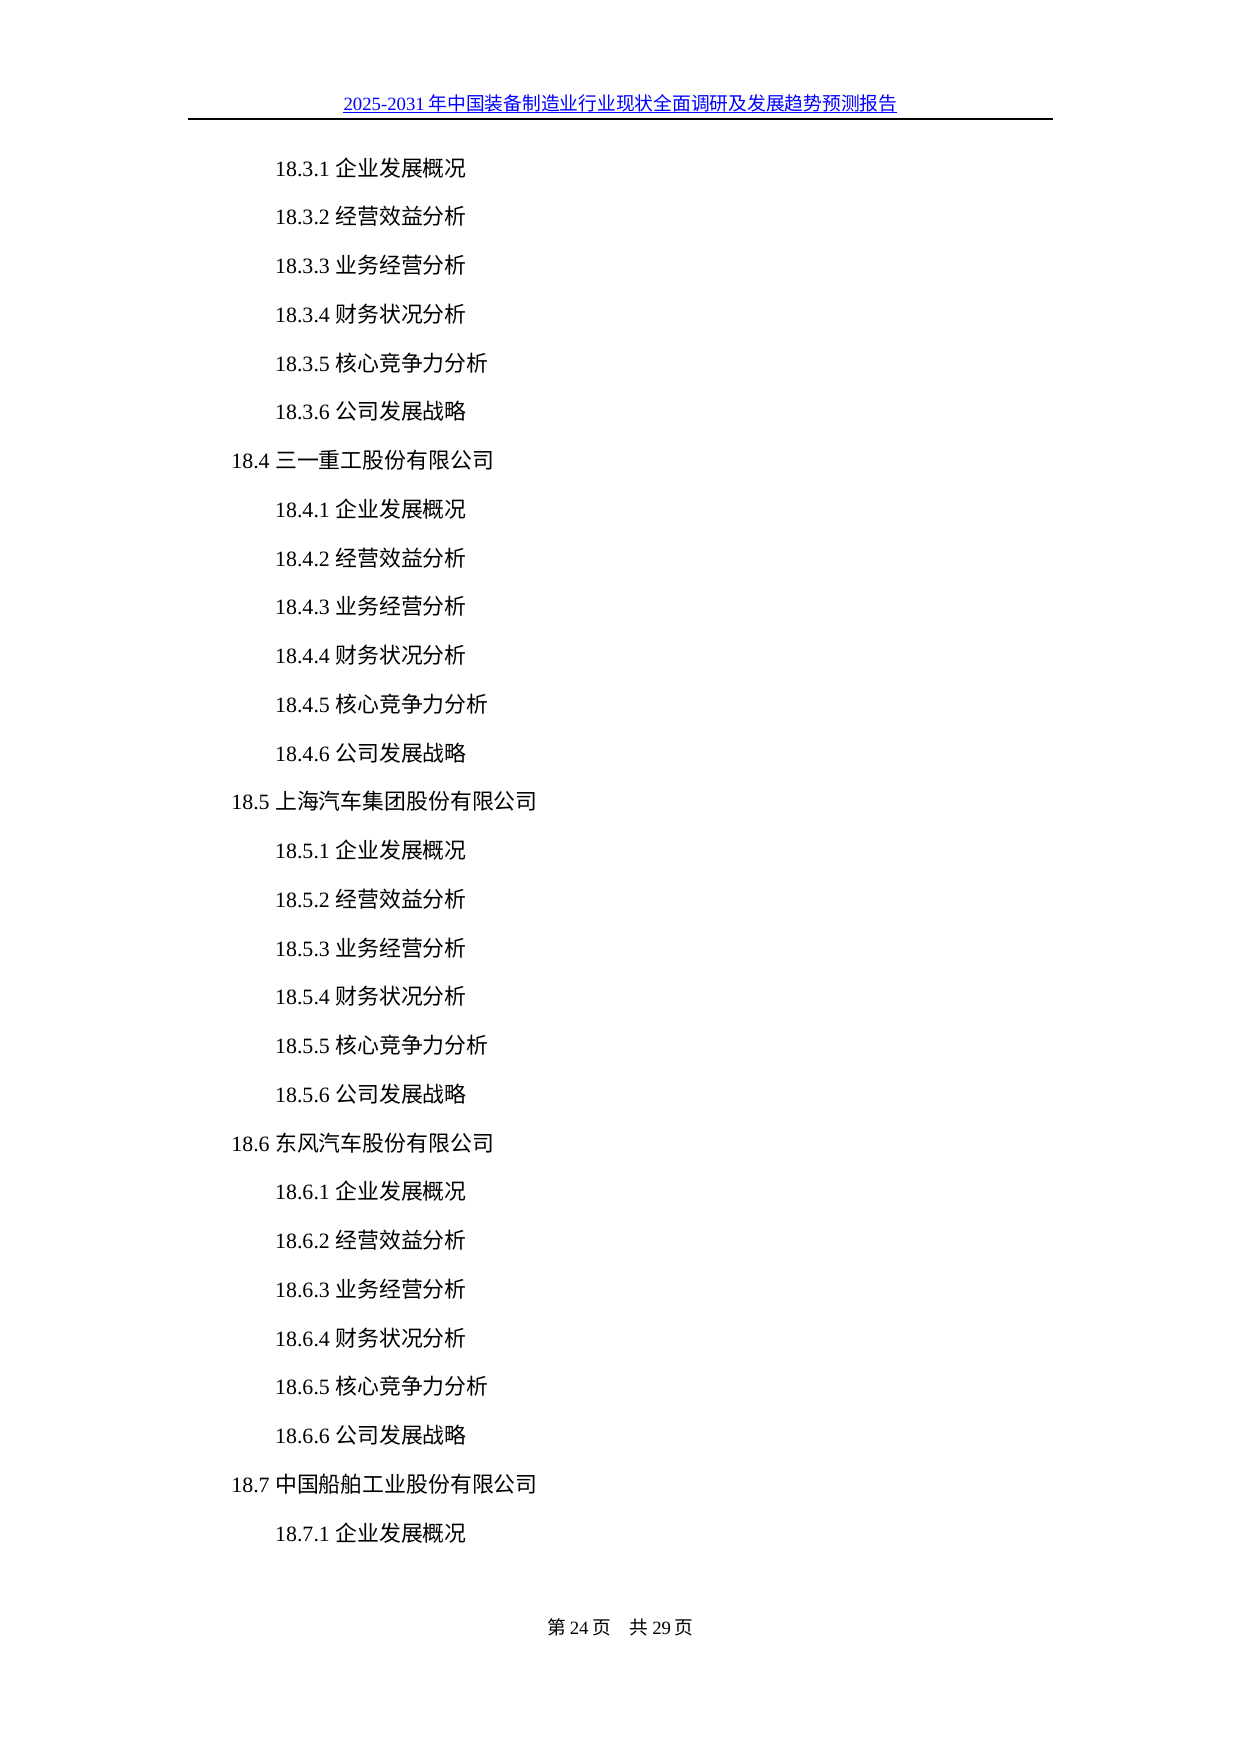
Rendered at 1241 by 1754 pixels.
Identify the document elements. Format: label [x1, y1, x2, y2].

text [187, 150, 1053, 1548]
